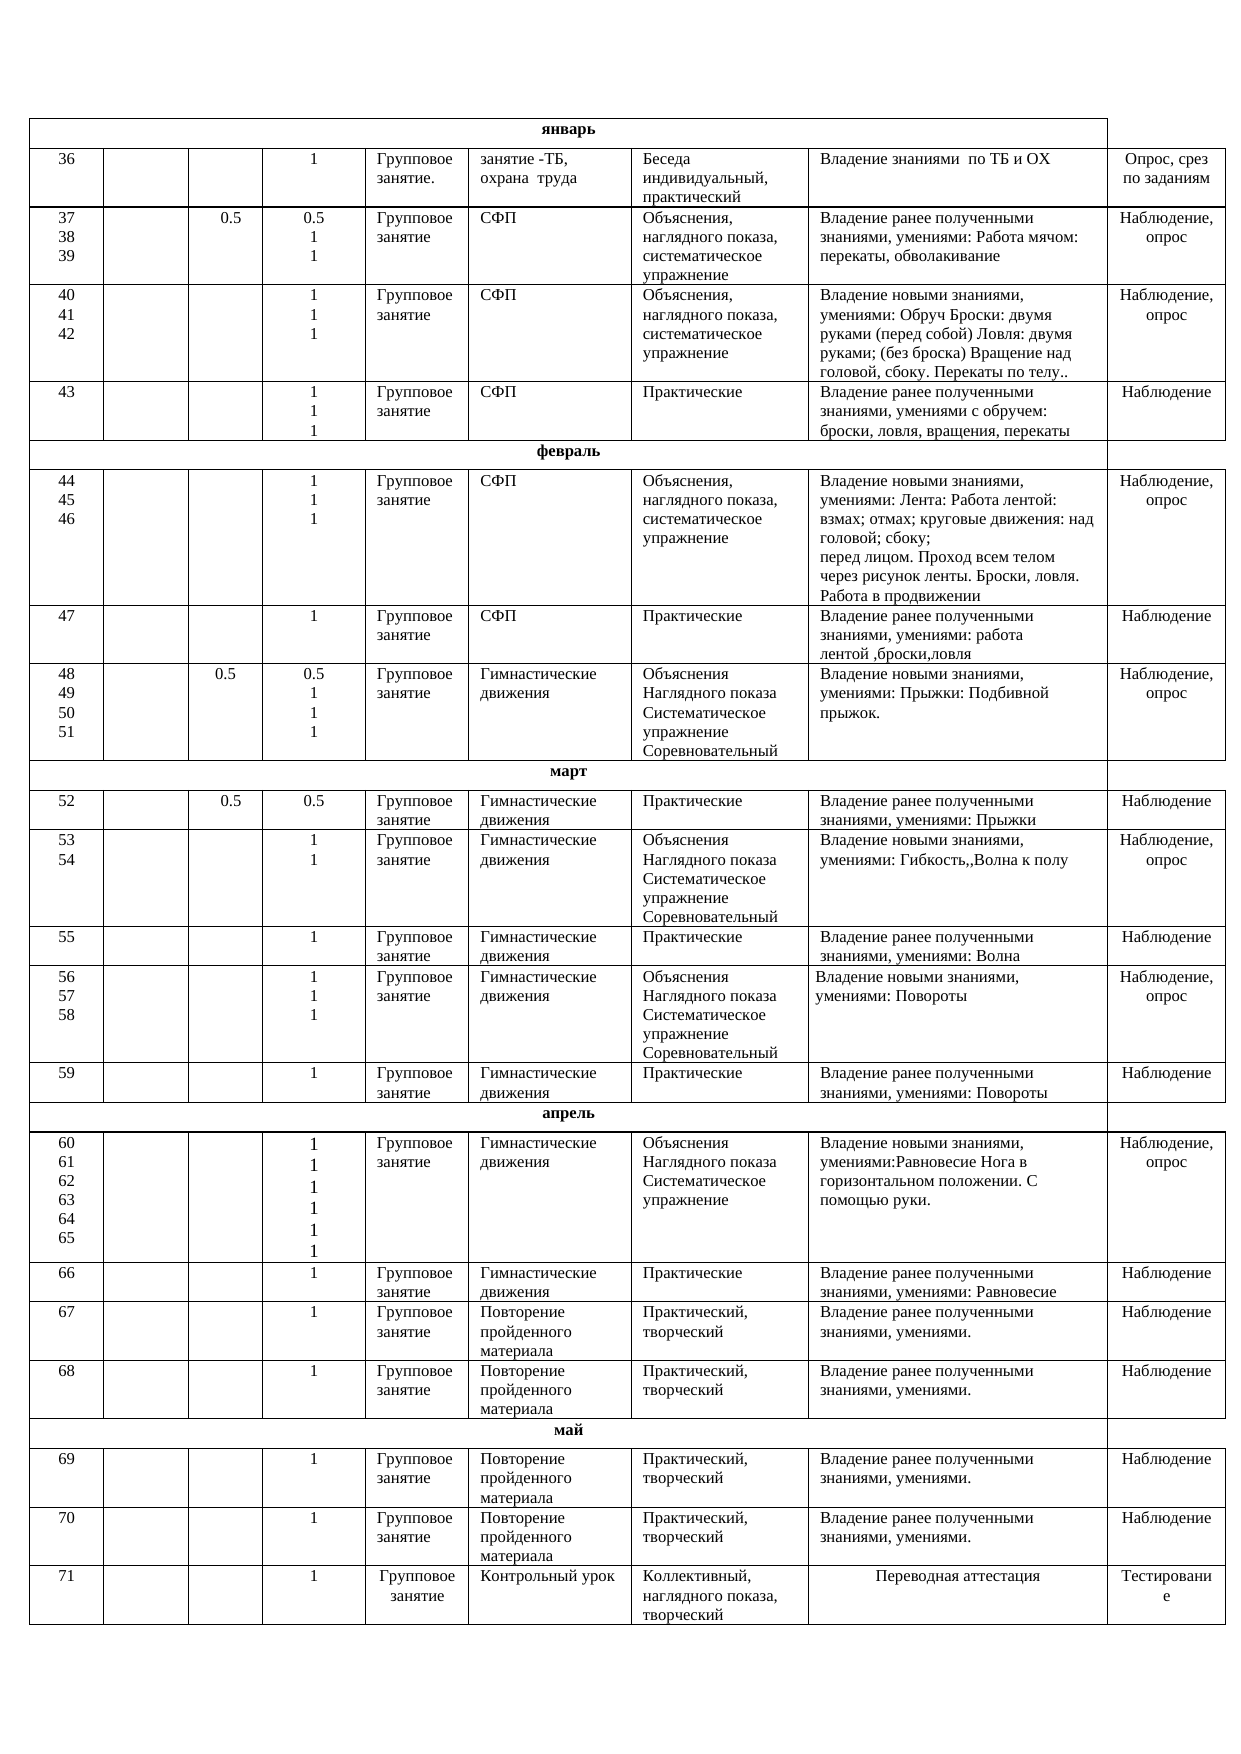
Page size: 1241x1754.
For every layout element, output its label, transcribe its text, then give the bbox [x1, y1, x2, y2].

table_cell Наблюдение [1108, 1361, 1225, 1418]
table_cell Групповое занятие [366, 470, 468, 604]
table_cell Практический, творческий [632, 1302, 808, 1360]
table_cell [104, 664, 188, 760]
table_cell 67 [30, 1302, 103, 1360]
table_cell Практические [632, 1063, 808, 1102]
table_cell Гимнастические движения [469, 966, 631, 1062]
table_cell [104, 1361, 188, 1418]
table_cell 1 [263, 927, 365, 965]
table_cell Групповое занятие [366, 1449, 468, 1507]
table_cell [104, 966, 188, 1062]
table_cell Гимнастические движения [469, 1133, 631, 1262]
table_cell Владение новыми знаниями, умениями: Лента: Работа лентой: взмах; отмах; круговые движения: над головой; сбоку; перед лицом. Проход всем телом через рисунок ленты. Броски, ловля. Работа в продвижении [809, 470, 1107, 604]
table_cell 40 41 42 [30, 285, 103, 381]
table_cell 37 38 39 [30, 208, 103, 284]
table_cell [189, 1133, 262, 1262]
table_cell 1 1 1 [263, 382, 365, 439]
table_cell Групповое занятие [366, 791, 468, 829]
table_cell 1 [263, 1449, 365, 1507]
table_cell Групповое занятие [366, 382, 468, 439]
table_cell Групповое занятие. [366, 149, 468, 206]
table_cell СФП [469, 382, 631, 439]
table_cell Групповое занятие [366, 285, 468, 381]
table_cell СФП [469, 470, 631, 604]
table_cell Объяснения, наглядного показа, систематическое упражнение [632, 470, 808, 604]
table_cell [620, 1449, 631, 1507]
table_cell Групповое занятие [366, 664, 468, 760]
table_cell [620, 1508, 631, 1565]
table_cell [189, 149, 262, 206]
table_cell Владение ранее полученными знаниями, умениями: Повороты [809, 1063, 1107, 1102]
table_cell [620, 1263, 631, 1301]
table_cell Владение ранее полученными знаниями, умениями: Работа мячом: перекаты, обволакивание [809, 208, 1107, 284]
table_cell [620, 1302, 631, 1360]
table_cell Практические [632, 1263, 808, 1301]
table_cell [104, 149, 188, 206]
table_cell 1 [263, 1063, 365, 1102]
table_cell [104, 606, 188, 663]
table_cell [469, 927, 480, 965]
table_cell Наблюдение, опрос [1108, 664, 1225, 760]
table_cell [189, 285, 262, 381]
table_cell [104, 1566, 188, 1624]
table_cell 56 57 58 [30, 966, 103, 1062]
table_cell Групповое занятие [366, 1566, 468, 1624]
table_cell январь [30, 119, 1107, 148]
table_cell [104, 830, 188, 926]
table_cell [189, 830, 262, 926]
table_cell Наблюдение [1108, 1263, 1225, 1301]
table_cell 1 [263, 1302, 365, 1360]
table_cell Владение новыми знаниями, умениями: Гибкость,,Волна к полу [809, 830, 1107, 926]
table_cell 1 1 1 [263, 470, 365, 604]
table_cell [104, 208, 188, 284]
table_cell [189, 1263, 262, 1301]
table_cell [104, 1063, 188, 1102]
table_cell занятие -ТБ, охрана труда [469, 149, 631, 206]
table_cell Групповое занятие [366, 1063, 468, 1102]
table_cell 0.5 1 1 1 [263, 664, 365, 760]
table_cell [189, 1361, 262, 1418]
table_cell Владение ранее полученными знаниями, умениями: Волна [809, 927, 1107, 965]
table_cell 0.5 [189, 664, 262, 760]
table_cell [104, 285, 188, 381]
table_cell Наблюдение [1108, 606, 1225, 663]
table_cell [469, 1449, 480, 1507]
table_cell март [30, 761, 1107, 790]
table_cell 1 1 1 [263, 285, 365, 381]
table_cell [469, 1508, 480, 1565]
table_cell СФП [469, 285, 631, 381]
table_cell Групповое занятие [366, 966, 468, 1062]
table_cell [189, 966, 262, 1062]
table_cell Владение новыми знаниями, умениями:Равновесие Нога в горизонтальном положении. С помощью руки. [809, 1133, 1107, 1262]
table_cell [189, 606, 262, 663]
table_cell [104, 927, 188, 965]
table_cell Групповое занятие [366, 1263, 468, 1301]
table_cell Владение ранее полученными знаниями, умениями: работа лентой ,броски,ловля [809, 606, 1107, 663]
table_cell 53 54 [30, 830, 103, 926]
table_cell Групповое занятие [366, 1361, 468, 1418]
table_cell [189, 927, 262, 965]
table_cell Владение знаниями по ТБ и ОХ [809, 149, 1107, 206]
table_cell 71 [30, 1566, 103, 1624]
table_cell Практические [632, 927, 808, 965]
table_cell Владение ранее полученными знаниями, умениями: Прыжки [809, 791, 1107, 829]
table_cell 47 [30, 606, 103, 663]
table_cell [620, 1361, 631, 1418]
table_cell Владение ранее полученными знаниями, умениями: Равновесие [809, 1263, 1107, 1301]
table_cell 59 [30, 1063, 103, 1102]
table_cell Наблюдение, опрос [1108, 830, 1225, 926]
table_cell Объяснения Наглядного показа Систематическое упражнение Соревновательный [632, 966, 808, 1062]
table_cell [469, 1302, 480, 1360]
table_cell 1 [263, 1361, 365, 1418]
table_cell Беседа индивидуальный, практический [632, 149, 808, 206]
table_cell [104, 1449, 188, 1507]
table_cell Групповое занятие [366, 208, 468, 284]
table_cell Практический, творческий [632, 1508, 808, 1565]
table_cell Контрольный урок [469, 1566, 631, 1624]
table_cell Гимнастические движения [469, 664, 631, 760]
table_cell [189, 382, 262, 439]
table_cell Владение новыми знаниями, умениями: Прыжки: Подбивной прыжок. [809, 664, 1107, 760]
table_cell Владение ранее полученными знаниями, умениями. [809, 1361, 1107, 1418]
table_cell Владение ранее полученными знаниями, умениями. [809, 1508, 1107, 1565]
table_cell Групповое занятие [366, 830, 468, 926]
table_cell Групповое занятие [366, 1133, 468, 1262]
table_cell [189, 1566, 262, 1624]
table_cell Гимнастические движения [469, 791, 631, 829]
table_cell 0.5 [189, 208, 262, 284]
table_cell [189, 1449, 262, 1507]
table_cell Наблюдение [1108, 1302, 1225, 1360]
table_cell [104, 791, 188, 829]
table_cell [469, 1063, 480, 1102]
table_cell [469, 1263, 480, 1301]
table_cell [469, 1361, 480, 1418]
table_cell Владение ранее полученными знаниями, умениями. [809, 1449, 1107, 1507]
table_cell 36 [30, 149, 103, 206]
table_cell 52 [30, 791, 103, 829]
table_cell Владение новыми знаниями, умениями: Обруч Броски: двумя руками (перед собой) Ловля: двумя руками; (без броска) Вращение над головой, сбоку. Перекаты по телу.. [809, 285, 1107, 381]
table_cell СФП [469, 606, 631, 663]
table_cell [104, 470, 188, 604]
table_cell Коллективный, наглядного показа, творческий [632, 1566, 808, 1624]
table_cell Практические [632, 606, 808, 663]
table_cell Владение ранее полученными знаниями, умениями. [809, 1302, 1107, 1360]
table_cell Гимнастические движения [469, 830, 631, 926]
table_cell [104, 1508, 188, 1565]
table_cell Наблюдение [1108, 791, 1225, 829]
table_cell Практический, творческий [632, 1361, 808, 1418]
table_cell 0.5 1 1 [263, 208, 365, 284]
table_cell Наблюдение [1108, 382, 1225, 439]
table_cell Переводная аттестация [809, 1566, 1107, 1624]
table_cell Групповое занятие [366, 606, 468, 663]
table_cell Наблюдение [1108, 1449, 1225, 1507]
table_cell [104, 1133, 188, 1262]
table_cell 66 [30, 1263, 103, 1301]
table_cell 1 [263, 149, 365, 206]
table_cell 0.5 [263, 791, 365, 829]
table_cell Наблюдение, опрос [1108, 966, 1225, 1062]
table_cell Опрос, срез по заданиям [1108, 149, 1225, 206]
table_cell 48 49 50 51 [30, 664, 103, 760]
table_cell 69 [30, 1449, 103, 1507]
table_cell 70 [30, 1508, 103, 1565]
table_cell Наблюдение, опрос [1108, 470, 1225, 604]
table_cell 44 45 46 [30, 470, 103, 604]
table_cell Наблюдение, опрос [1108, 1133, 1225, 1262]
table_cell 68 [30, 1361, 103, 1418]
table_cell [189, 470, 262, 604]
table_cell Объяснения Наглядного показа Систематическое упражнение Соревновательный [632, 664, 808, 760]
table_cell СФП [469, 208, 631, 284]
table_cell Тестирование [1108, 1566, 1225, 1624]
table_cell 1 1 [263, 830, 365, 926]
table_cell Групповое занятие [366, 927, 468, 965]
table_cell 1 [263, 1566, 365, 1624]
table_cell 1 1 1 [263, 966, 365, 1062]
table_cell 1 1 1 1 1 1 [263, 1133, 365, 1262]
table_cell [104, 1263, 188, 1301]
table_cell Объяснения, наглядного показа, систематическое упражнение [632, 208, 808, 284]
table_cell [104, 1302, 188, 1360]
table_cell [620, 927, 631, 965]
table_cell Наблюдение [1108, 1063, 1225, 1102]
table_cell 55 [30, 927, 103, 965]
table_cell Практические [632, 791, 808, 829]
table_cell [104, 382, 188, 439]
table_cell Владение ранее полученными знаниями, умениями с обручем: броски, ловля, вращения, перекаты [809, 382, 1107, 439]
table_cell 60 61 62 63 64 65 [30, 1133, 103, 1262]
table_cell Групповое занятие [366, 1302, 468, 1360]
table_cell Владение новыми знаниями, умениями: Повороты [809, 966, 1107, 1062]
table_cell 0.5 [189, 791, 262, 829]
table_cell Объяснения Наглядного показа Систематическое упражнение Соревновательный [632, 830, 808, 926]
table_cell Наблюдение, опрос [1108, 285, 1225, 381]
table_cell май [30, 1419, 1107, 1448]
table_cell февраль [30, 441, 1107, 469]
table_cell 43 [30, 382, 103, 439]
table_cell [189, 1063, 262, 1102]
table_cell Групповое занятие [366, 1508, 468, 1565]
table_cell Объяснения, наглядного показа, систематическое упражнение [632, 285, 808, 381]
table_cell Практические [632, 382, 808, 439]
table_cell Практический, творческий [632, 1449, 808, 1507]
table_cell 1 [263, 606, 365, 663]
table_cell 1 [263, 1263, 365, 1301]
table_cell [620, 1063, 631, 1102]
table_cell Объяснения Наглядного показа Систематическое упражнение [632, 1133, 808, 1262]
table_cell апрель [30, 1103, 1107, 1131]
table_cell [189, 1508, 262, 1565]
table_cell Наблюдение, опрос [1108, 208, 1225, 284]
table_cell [189, 1302, 262, 1360]
table_cell 1 [263, 1508, 365, 1565]
table_cell Наблюдение [1108, 1508, 1225, 1565]
table_cell Наблюдение [1108, 927, 1225, 965]
